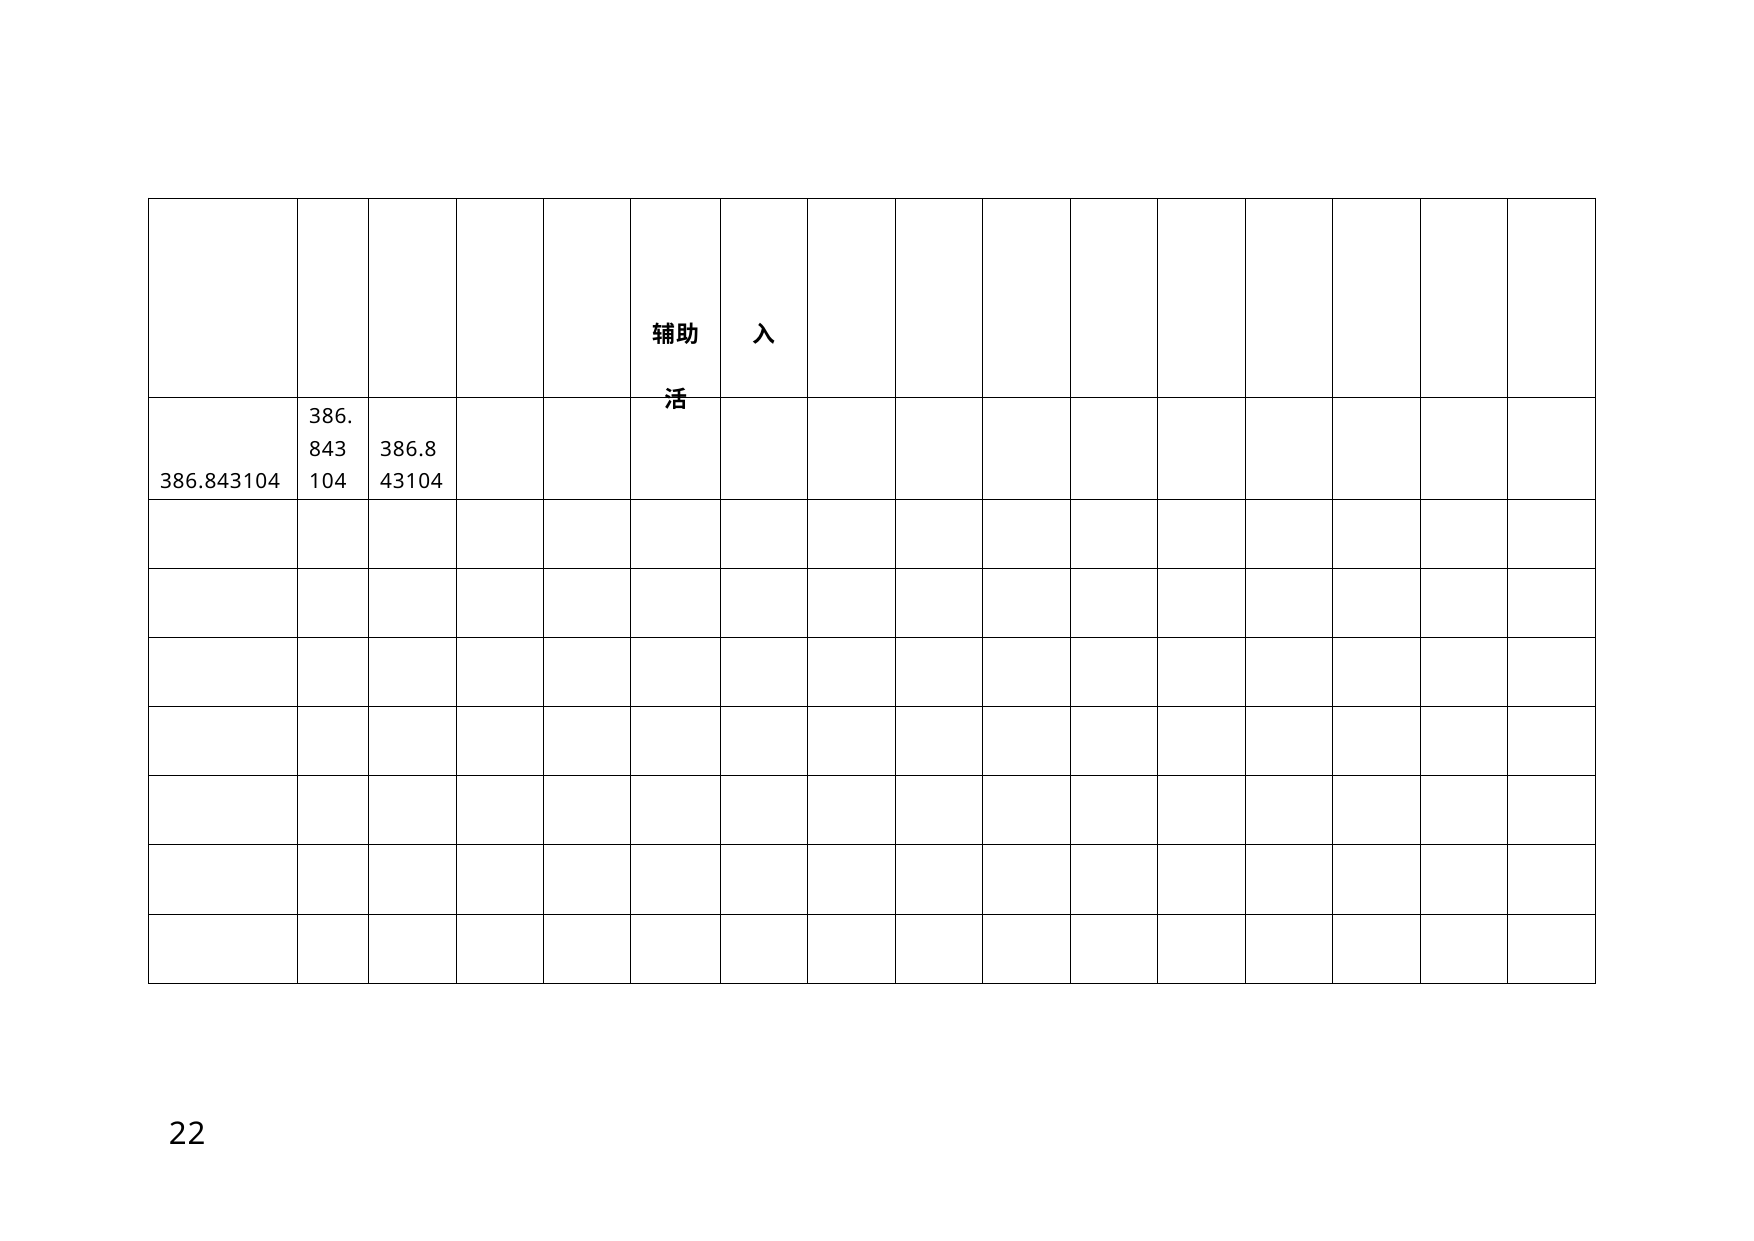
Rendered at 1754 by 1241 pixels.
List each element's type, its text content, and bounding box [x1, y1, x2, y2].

table_cell [983, 915, 1070, 983]
table_cell [896, 638, 982, 706]
table_cell [721, 638, 807, 706]
table_cell [457, 500, 543, 568]
table_cell [1421, 845, 1507, 913]
table_cell [369, 638, 456, 706]
table_cell [1421, 707, 1507, 775]
table_cell [631, 845, 720, 913]
table_cell [369, 915, 456, 983]
table_cell [808, 776, 895, 844]
table_cell [1246, 845, 1332, 913]
table_cell [896, 845, 982, 913]
table_cell [1421, 569, 1507, 637]
table_cell [544, 500, 630, 568]
table_cell [149, 707, 297, 775]
table_cell [298, 845, 368, 913]
table_cell [1246, 707, 1332, 775]
table_cell [721, 845, 807, 913]
table_cell [808, 398, 895, 498]
table_cell [983, 500, 1070, 568]
table_cell [1158, 569, 1245, 637]
table_cell [1071, 398, 1157, 498]
table_cell [457, 776, 543, 844]
table_cell [721, 707, 807, 775]
table_cell 386.843104 [369, 398, 456, 498]
table_cell [808, 500, 895, 568]
table_cell [1246, 500, 1332, 568]
table_cell [1246, 638, 1332, 706]
table_cell [1071, 638, 1157, 706]
table_cell [1508, 707, 1595, 775]
table_cell [1508, 845, 1595, 913]
table_cell [808, 845, 895, 913]
table_cell [149, 500, 297, 568]
table_cell [896, 776, 982, 844]
table_cell [149, 638, 297, 706]
table_cell 386.843104 [298, 398, 368, 498]
table_cell [721, 915, 807, 983]
table_cell [1071, 569, 1157, 637]
table_cell [1158, 915, 1245, 983]
table_cell [457, 915, 543, 983]
table_cell [1333, 845, 1420, 913]
table_cell [631, 500, 720, 568]
table_cell [1333, 398, 1420, 498]
table_cell [1333, 776, 1420, 844]
table_cell [808, 569, 895, 637]
table_cell [808, 707, 895, 775]
table_cell [631, 707, 720, 775]
table_cell [369, 845, 456, 913]
table_cell [457, 638, 543, 706]
table_cell [631, 569, 720, 637]
table_cell [1333, 569, 1420, 637]
table_cell [1333, 500, 1420, 568]
table_cell [369, 707, 456, 775]
table_cell [1333, 707, 1420, 775]
table_cell [369, 569, 456, 637]
table_cell [544, 398, 630, 498]
table_cell [298, 638, 368, 706]
table_cell [1508, 398, 1595, 498]
table_cell [298, 776, 368, 844]
table_cell [1071, 776, 1157, 844]
table_cell [1421, 500, 1507, 568]
table_cell [1158, 776, 1245, 844]
table_cell 386.843104 [149, 398, 297, 498]
table_cell [1246, 915, 1332, 983]
table_cell [1421, 776, 1507, 844]
table_cell [983, 569, 1070, 637]
table_cell [631, 915, 720, 983]
table_cell [544, 638, 630, 706]
table_cell [149, 776, 297, 844]
table_cell [544, 845, 630, 913]
table_cell [1508, 915, 1595, 983]
table_cell [544, 569, 630, 637]
table_cell [631, 776, 720, 844]
table_cell [369, 500, 456, 568]
table_cell [457, 707, 543, 775]
table_cell [1421, 398, 1507, 498]
table_cell [1071, 500, 1157, 568]
table_cell [808, 915, 895, 983]
table_cell [1421, 638, 1507, 706]
table_cell [1508, 569, 1595, 637]
table_cell [298, 915, 368, 983]
table_cell [298, 569, 368, 637]
table_cell [808, 638, 895, 706]
table_cell [298, 707, 368, 775]
table_cell [896, 500, 982, 568]
table_cell [1508, 776, 1595, 844]
table_cell [631, 398, 720, 498]
table_cell [544, 707, 630, 775]
table_cell [149, 845, 297, 913]
table_cell [896, 569, 982, 637]
table_cell [983, 776, 1070, 844]
table_cell [457, 845, 543, 913]
table_cell [983, 638, 1070, 706]
table_cell [896, 398, 982, 498]
table_cell [1333, 638, 1420, 706]
table_cell [1158, 707, 1245, 775]
table_cell [1071, 845, 1157, 913]
table_cell [721, 569, 807, 637]
table_cell [1246, 569, 1332, 637]
table_cell [896, 707, 982, 775]
table_cell [631, 638, 720, 706]
table_cell [1071, 915, 1157, 983]
table_cell [896, 915, 982, 983]
table_cell [1508, 500, 1595, 568]
table_cell [1508, 638, 1595, 706]
table_cell [544, 915, 630, 983]
table_cell [149, 915, 297, 983]
table_cell [721, 776, 807, 844]
table_cell [544, 776, 630, 844]
table_cell [1158, 638, 1245, 706]
table_cell [1071, 707, 1157, 775]
table_cell [1333, 915, 1420, 983]
table_cell [1246, 398, 1332, 498]
table_cell [721, 500, 807, 568]
table_cell [369, 776, 456, 844]
table_cell [983, 845, 1070, 913]
table_cell [1421, 915, 1507, 983]
table_cell [457, 398, 543, 498]
table_cell [1158, 500, 1245, 568]
table_cell [721, 398, 807, 498]
table_cell [149, 569, 297, 637]
table_cell [1158, 845, 1245, 913]
table_cell [983, 398, 1070, 498]
table_cell [457, 569, 543, 637]
table_cell [1158, 398, 1245, 498]
table_cell [1246, 776, 1332, 844]
table_cell [983, 707, 1070, 775]
table_cell [298, 500, 368, 568]
